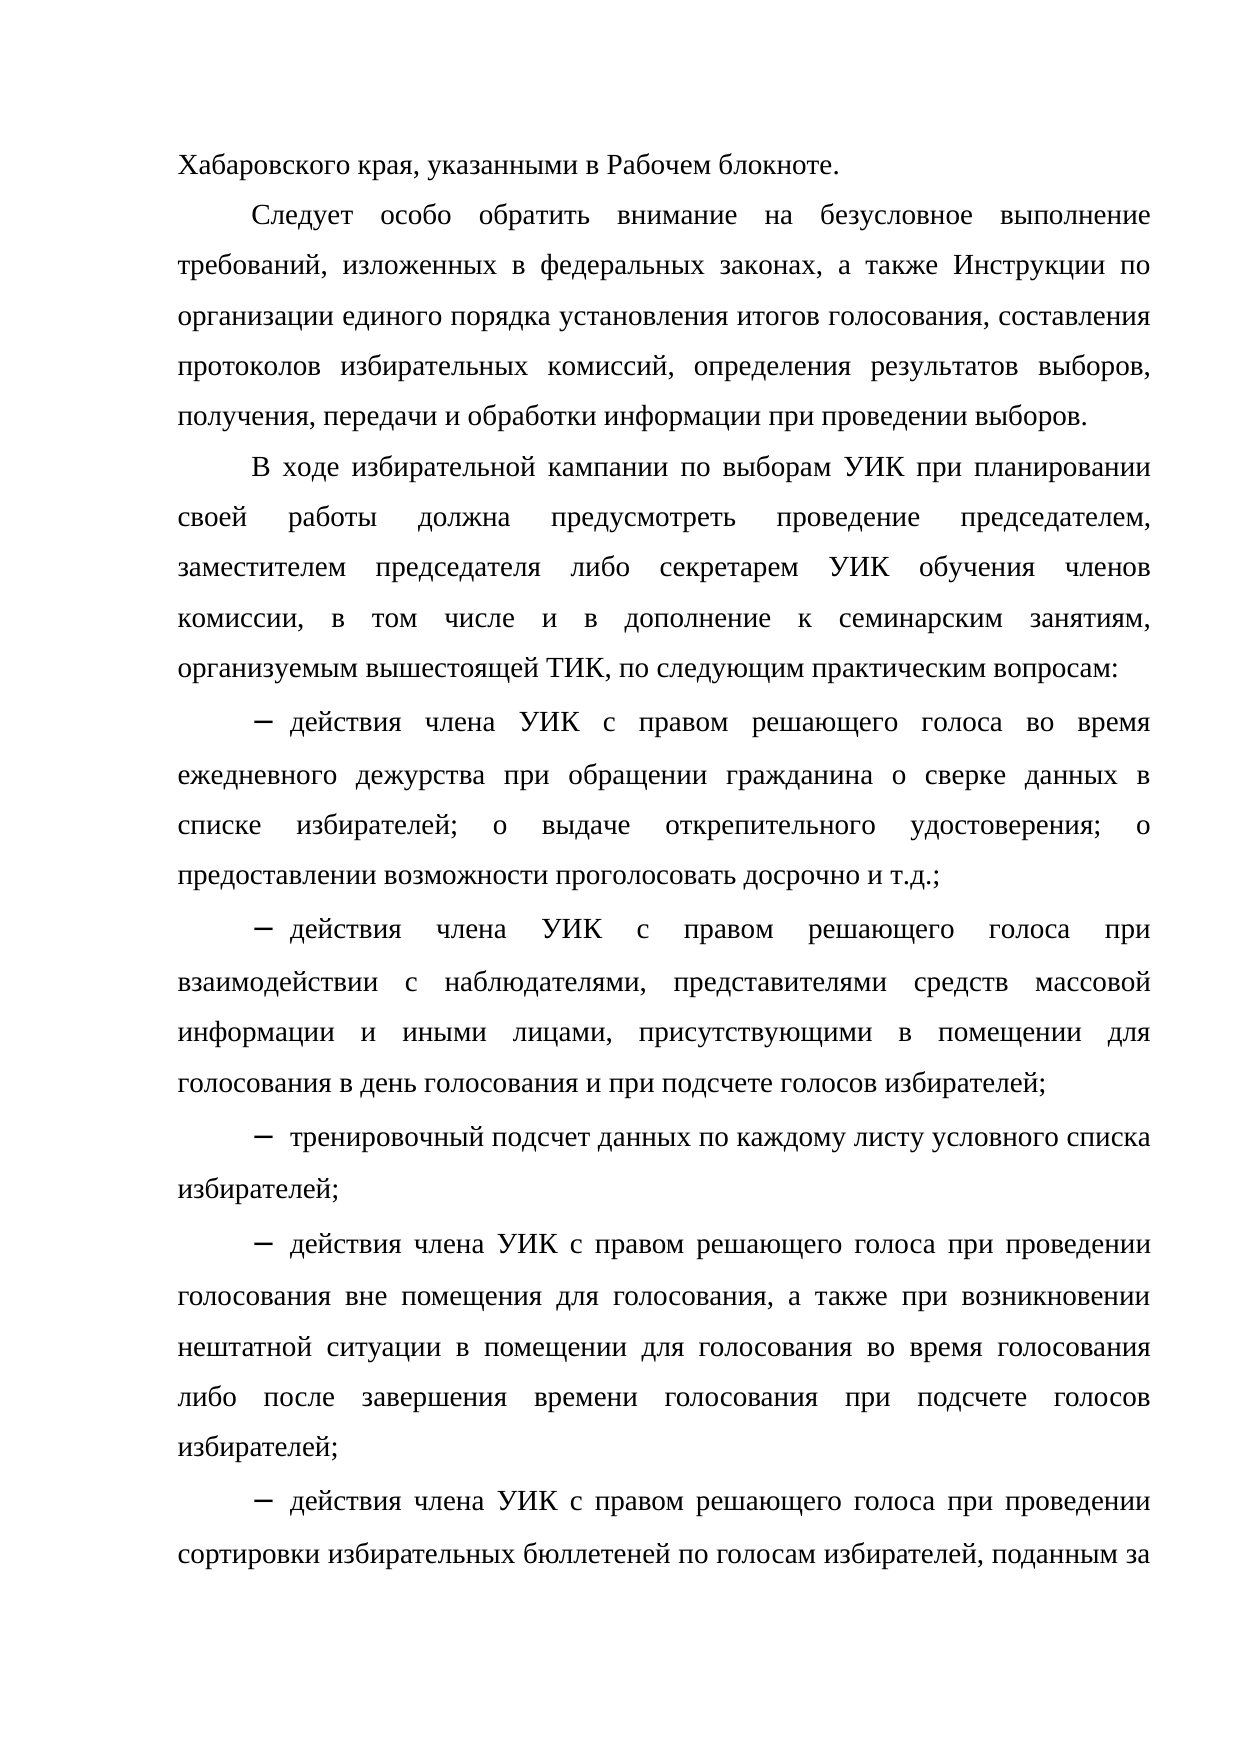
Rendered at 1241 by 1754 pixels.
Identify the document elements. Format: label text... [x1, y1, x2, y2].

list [177, 1479, 1152, 1569]
list действия члена УИК с правом решающего голоса при проведении голосования вне помещения для голосования, а также при возникновении нештатной ситуации в помещении для голосования во время голосования либо после завершения времени голосования при подсчете голосов избирателей; [177, 1222, 1152, 1463]
text Следует особо обратить внимание на безусловное выполнение требований, изложенных в федеральных законах, а также Инструкции по организации единого порядка установления итогов голосования, составления протоколов избирательных комиссий, определения результатов выборов, получения, передачи и обработки информации при проведении выборов. [177, 197, 1152, 432]
list действия члена УИК с правом решающего голоса при взаимодействии с наблюдателями, представителями средств массовой информации и иными лицами, присутствующими в помещении для голосования в день голосования и при подсчете голосов избирателей; [177, 908, 1152, 1098]
list действия члена УИК с правом решающего голоса во время ежедневного дежурства при обращении гражданина о сверке данных в списке избирателей; о выдаче открепительного удостоверения; о предоставлении возможности проголосовать досрочно и т.д.; [177, 700, 1152, 891]
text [177, 147, 1152, 180]
text В ходе избирательной кампании по выборам УИК при планировании своей работы должна предусмотреть проведение председателем, заместителем председателя либо секретарем УИК обучения членов комиссии, в том числе и в дополнение к семинарским занятиям, организуемым вышестоящей ТИК, по следующим практическим вопросам: [177, 449, 1152, 683]
list тренировочный подсчет данных по каждому листу условного списка избирателей; [177, 1115, 1152, 1205]
